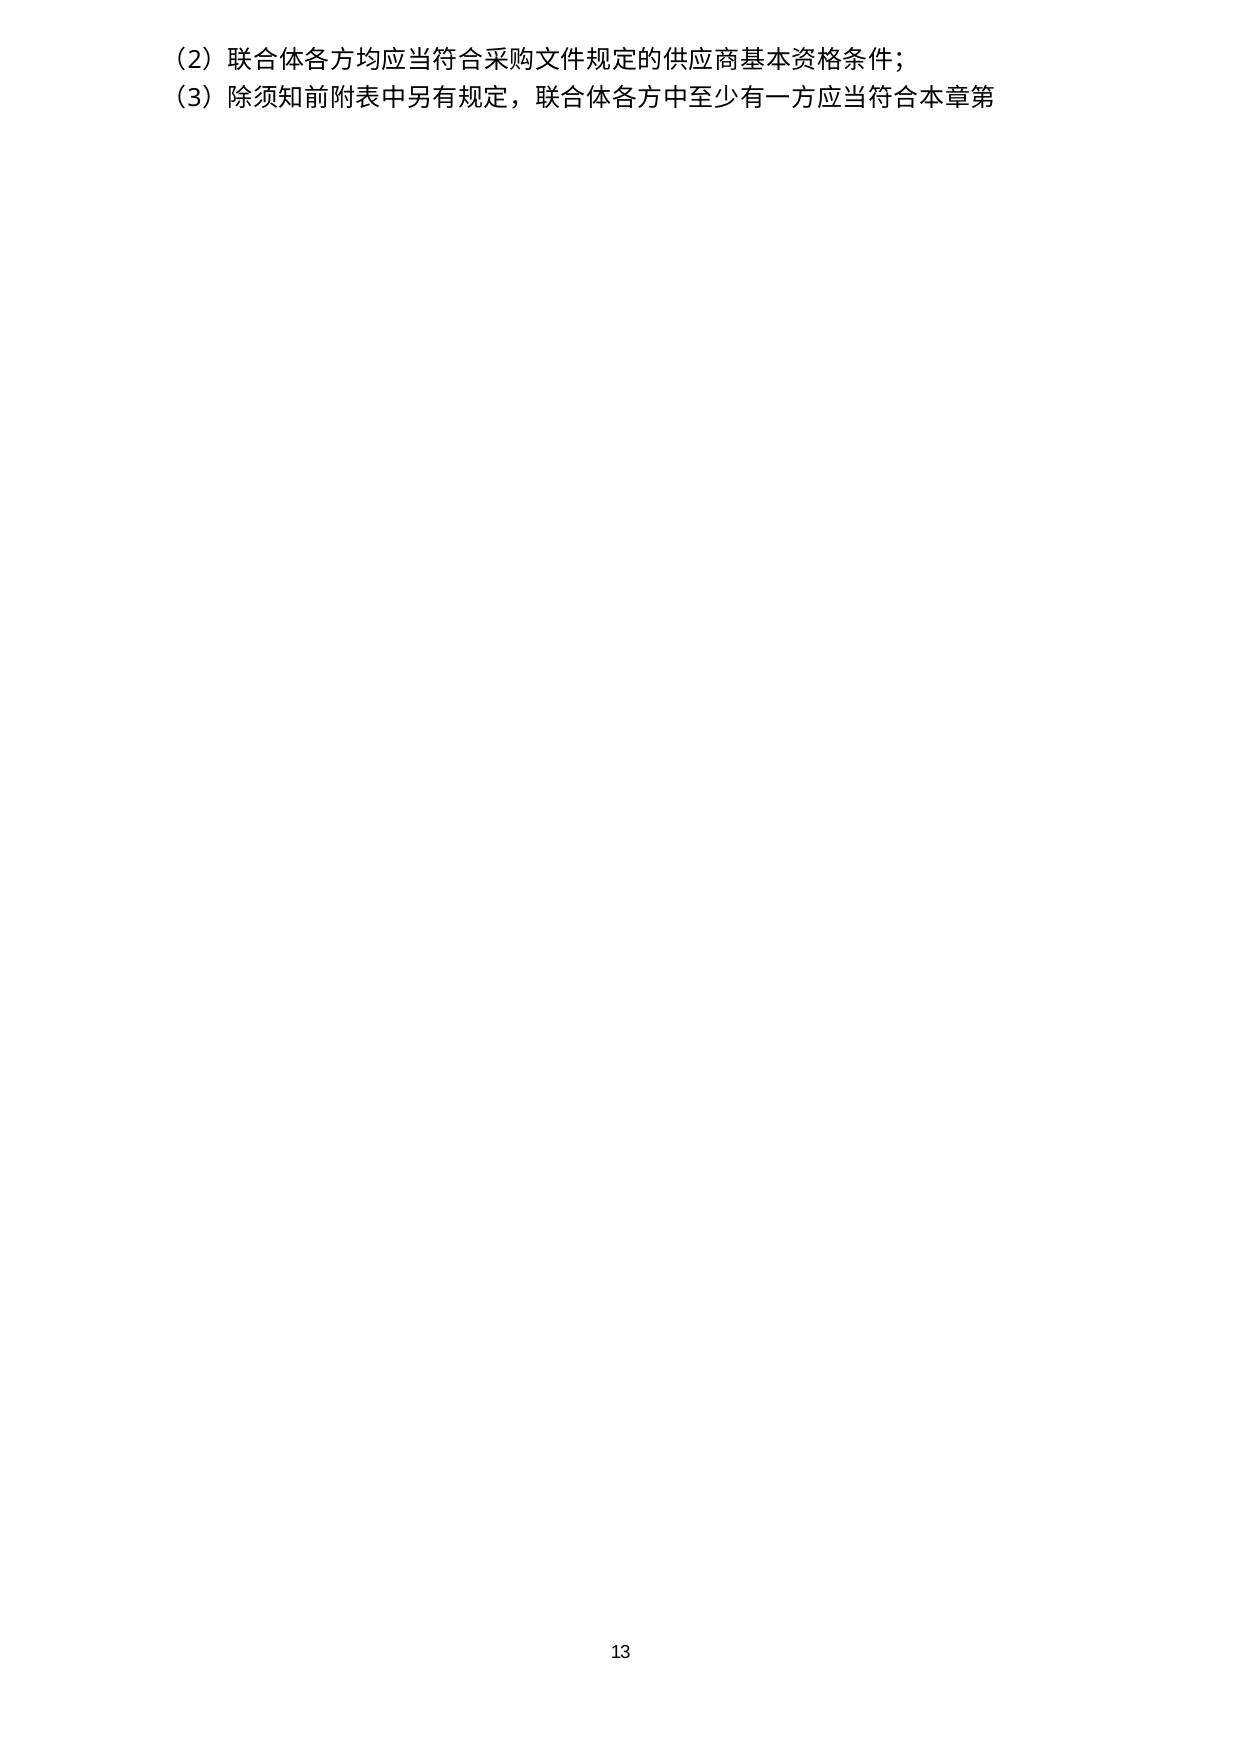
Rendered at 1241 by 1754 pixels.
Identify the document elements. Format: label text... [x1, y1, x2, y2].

text （2）联合体各方均应当符合采购文件规定的供应商基本资格条件； [162, 42, 1123, 75]
text （3）除须知前附表中另有规定，联合体各方中至少有一方应当符合本章第 [161, 80, 1123, 113]
